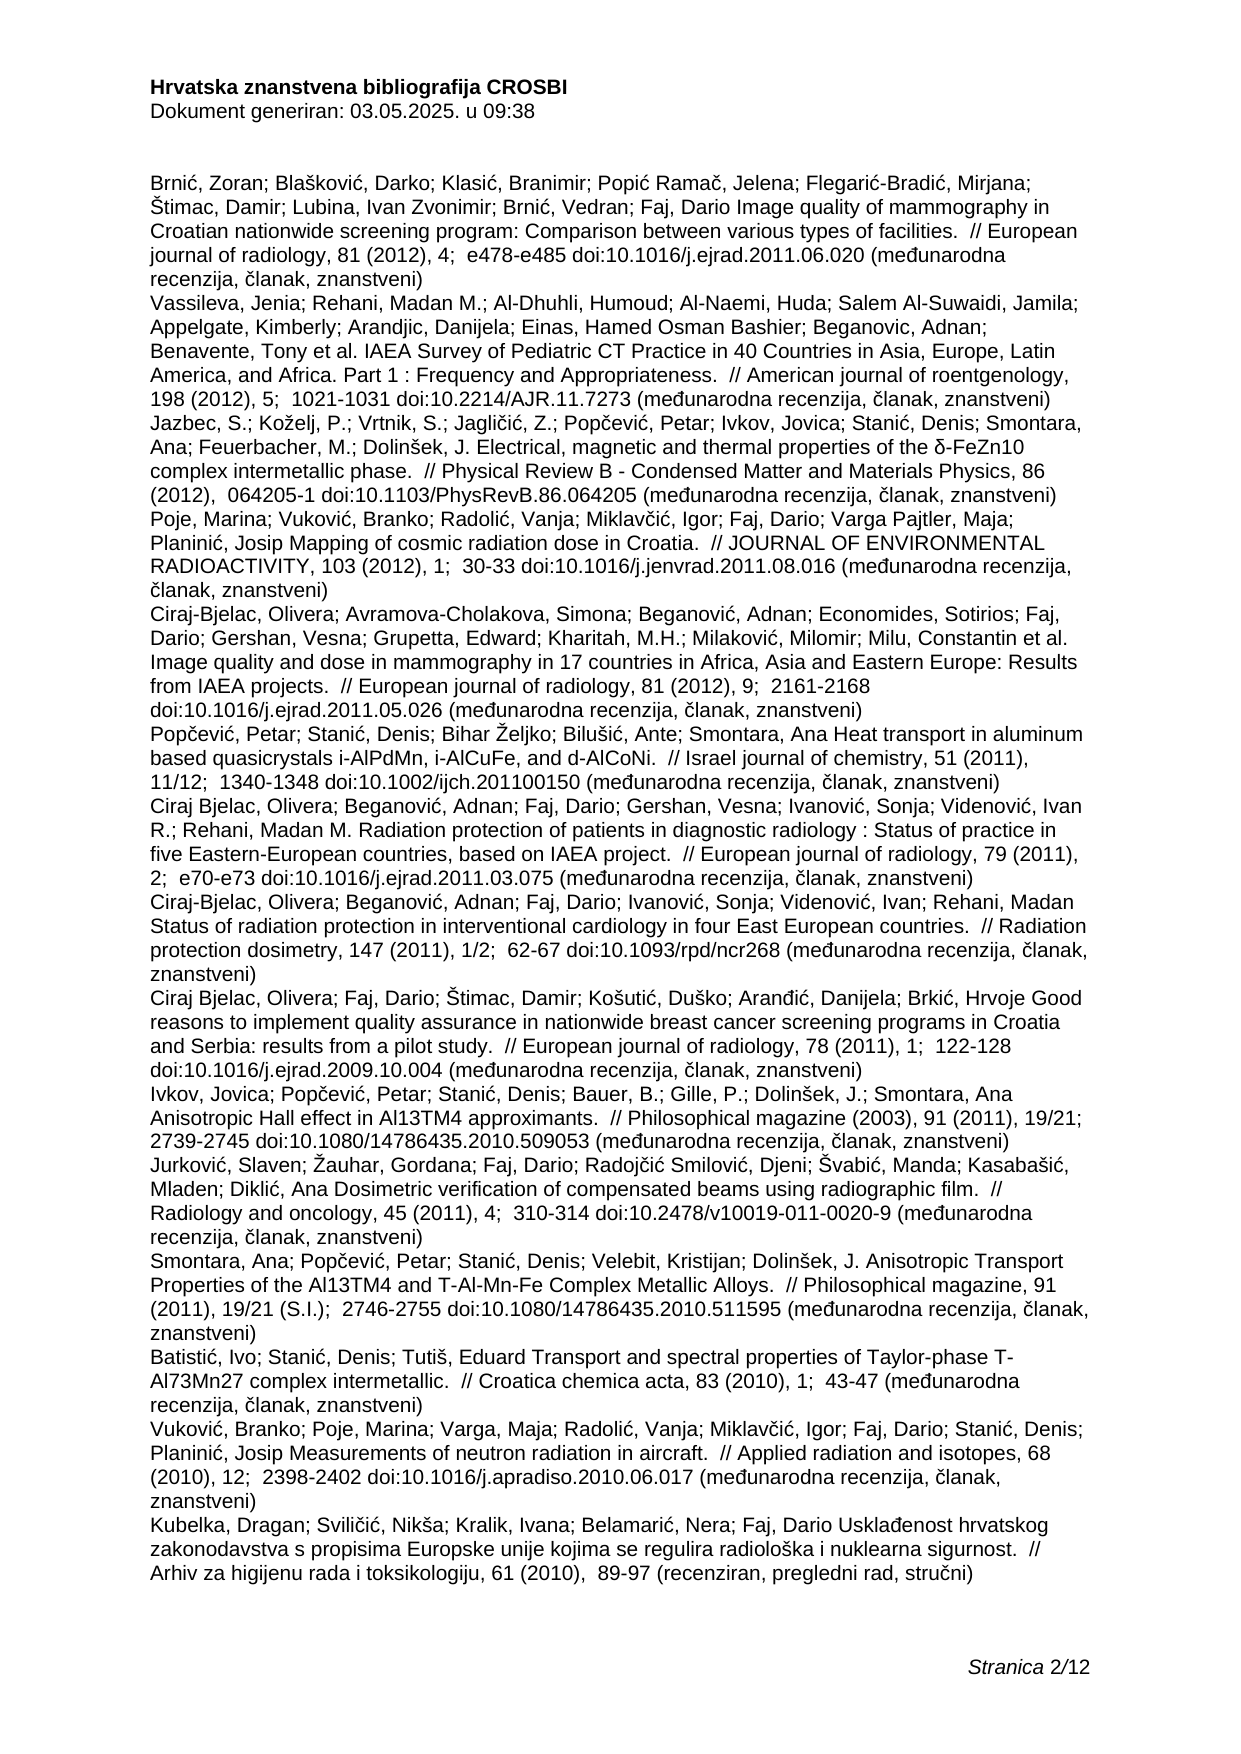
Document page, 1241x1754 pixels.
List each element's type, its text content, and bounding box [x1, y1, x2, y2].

text Ciraj-Bjelac, Olivera; Avramova-Cholakova, Simona; Beganović, Adnan; Economides, Sotirios; Faj, Dario; Gershan, Vesna; Grupetta, Edward; Kharitah, M.H.; Milaković, Milomir; Milu, Constantin et al. [150, 602, 1090, 722]
text Brnić, Zoran; Blašković, Darko; Klasić, Branimir; Popić Ramač, Jelena; Flegarić-Bradić, Mirjana; Štimac, Damir; Lubina, Ivan Zvonimir; Brnić, Vedran; Faj, Dario [150, 171, 1090, 291]
text Batistić, Ivo; Stanić, Denis; Tutiš, Eduard [150, 1345, 1090, 1417]
text Vuković, Branko; Poje, Marina; Varga, Maja; Radolić, Vanja; Miklavčić, Igor; Faj, Dario; Stanić, Denis; Planinić, Josip [150, 1417, 1090, 1513]
text Poje, Marina; Vuković, Branko; Radolić, Vanja; Miklavčić, Igor; Faj, Dario; Varga Pajtler, Maja; Planinić, Josip [150, 506, 1090, 602]
text Kubelka, Dragan; Sviličić, Nikša; Kralik, Ivana; Belamarić, Nera; Faj, Dario [150, 1513, 1090, 1584]
text Ciraj-Bjelac, Olivera; Beganović, Adnan; Faj, Dario; Ivanović, Sonja; Videnović, Ivan; Rehani, Madan [150, 890, 1090, 986]
text Ivkov, Jovica; Popčević, Petar; Stanić, Denis; Bauer, B.; Gille, P.; Dolinšek, J.; Smontara, Ana [150, 1081, 1090, 1153]
text Jurković, Slaven; Žauhar, Gordana; Faj, Dario; Radojčić Smilović, Djeni; Švabić, Manda; Kasabašić, Mladen; Diklić, Ana [150, 1153, 1090, 1249]
text Smontara, Ana; Popčević, Petar; Stanić, Denis; Velebit, Kristijan; Dolinšek, J. [150, 1249, 1090, 1345]
text Jazbec, S.; Koželj, P.; Vrtnik, S.; Jagličić, Z.; Popčević, Petar; Ivkov, Jovica; Stanić, Denis; Smontara, Ana; Feuerbacher, M.; Dolinšek, J. [150, 411, 1090, 506]
text Ciraj Bjelac, Olivera; Faj, Dario; Štimac, Damir; Košutić, Duško; Aranđić, Danijela; Brkić, Hrvoje [150, 986, 1090, 1081]
text Ciraj Bjelac, Olivera; Beganović, Adnan; Faj, Dario; Gershan, Vesna; Ivanović, Sonja; Videnović, Ivan R.; Rehani, Madan M. [150, 794, 1090, 890]
text Vassileva, Jenia; Rehani, Madan M.; Al-Dhuhli, Humoud; Al-Naemi, Huda; Salem Al-Suwaidi, Jamila; Appelgate, Kimberly; Arandjic, Danijela; Einas, Hamed Osman Bashier; Beganovic, Adnan; Benavente, Tony et al. [150, 291, 1090, 411]
text Popčević, Petar; Stanić, Denis; Bihar Željko; Bilušić, Ante; Smontara, Ana [150, 722, 1090, 794]
